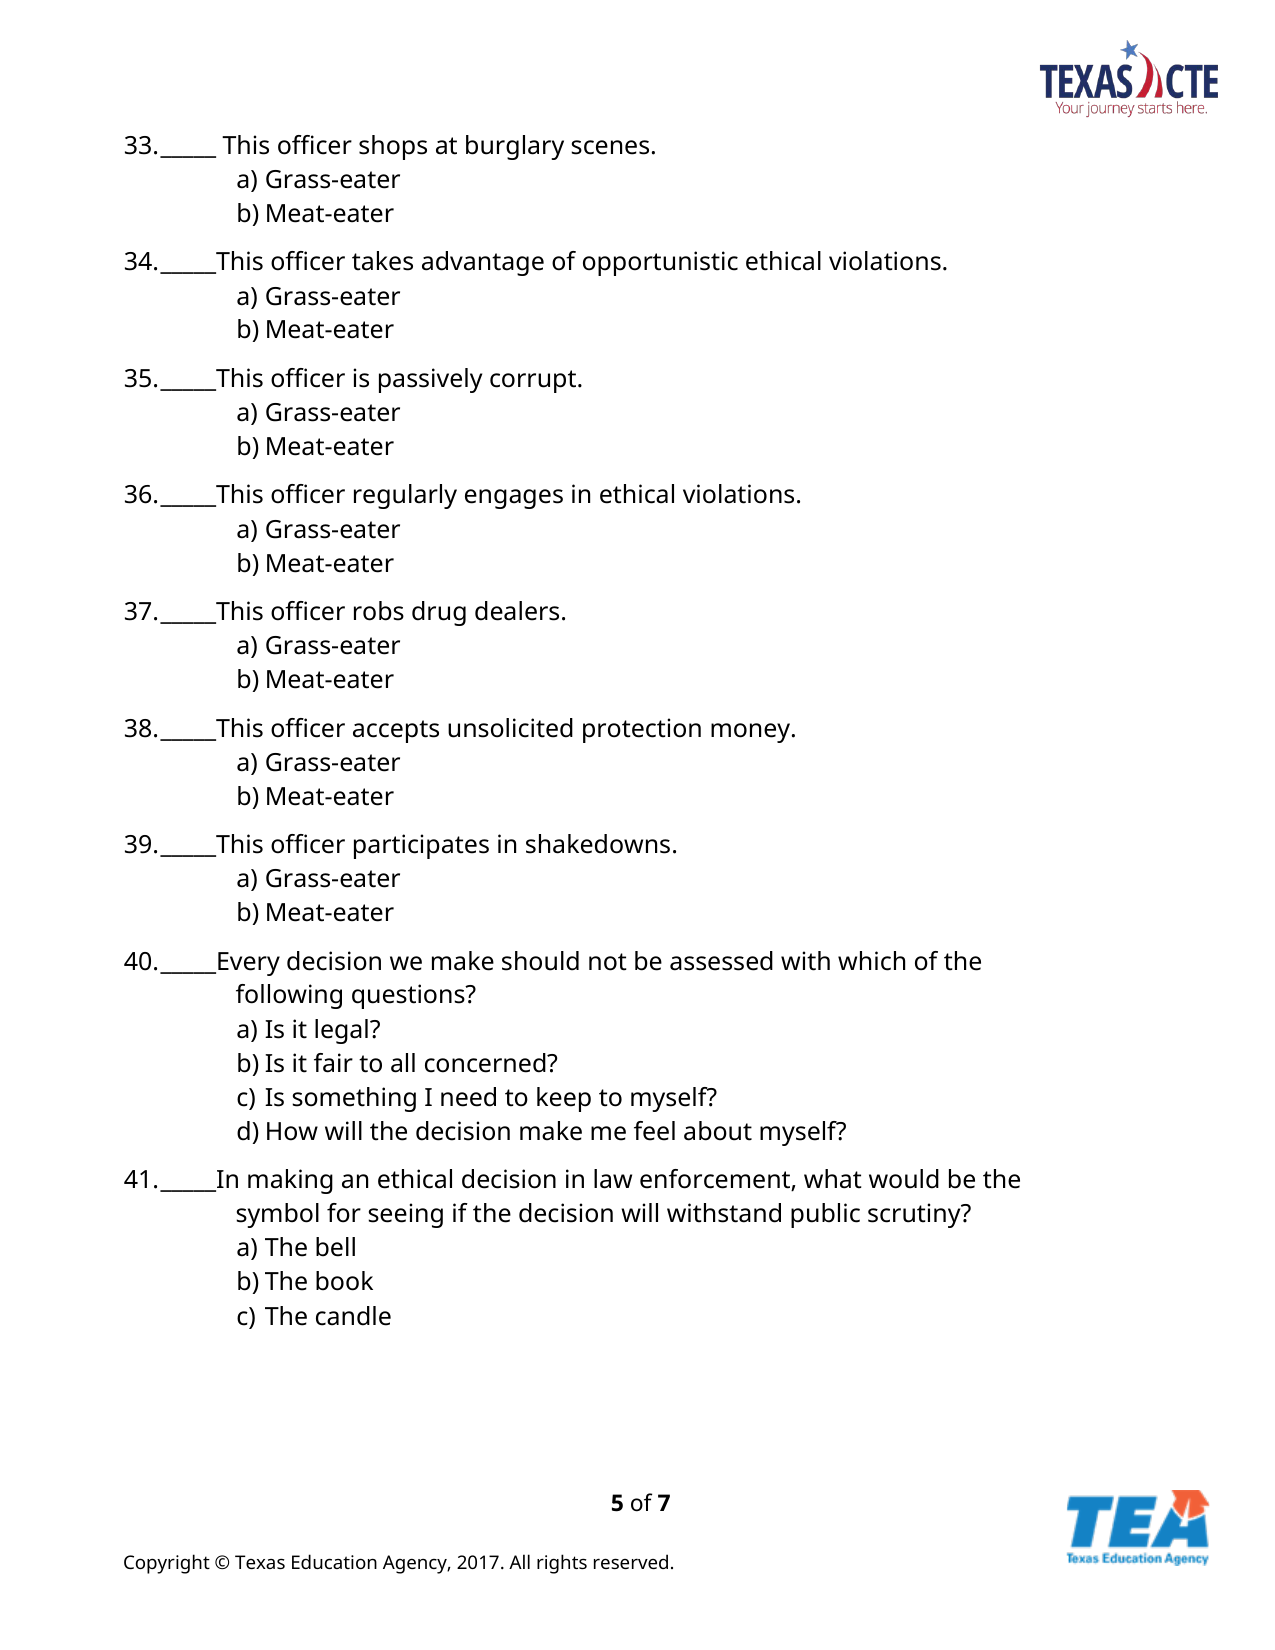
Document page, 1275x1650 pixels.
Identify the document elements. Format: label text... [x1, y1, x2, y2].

list The candle [236, 1298, 1152, 1332]
list Meat-eater [236, 429, 1152, 463]
list Grass-eater [236, 511, 1152, 545]
picture [1066, 1490, 1210, 1566]
list _____This officer participates in shakedowns. [124, 827, 1152, 861]
list Meat-eater [236, 545, 1152, 579]
list Is it fair to all concerned? [236, 1045, 1152, 1079]
list _____This officer regularly engages in ethical violations. [124, 477, 1152, 511]
list Grass-eater [236, 744, 1152, 778]
list _____This officer robs drug dealers. [124, 594, 1152, 628]
list The bell [236, 1230, 1152, 1264]
list Meat-eater [236, 662, 1152, 696]
list _____In making an ethical decision in law enforcement, what would be the symbol for seeing if the decision will withstand public scrutiny? [124, 1162, 1106, 1230]
list Is something I need to keep to myself? [236, 1079, 1152, 1113]
list Meat-eater [236, 778, 1152, 812]
list Grass-eater [236, 395, 1152, 429]
list Is it legal? [236, 1011, 1152, 1045]
list _____This officer accepts unsolicited protection money. [124, 710, 1152, 744]
list Meat-eater [236, 196, 1152, 230]
list How will the decision make me feel about myself? [236, 1113, 1152, 1147]
list _____ This officer shops at burglary scenes. [124, 127, 1152, 162]
list Grass-eater [236, 861, 1152, 894]
list Meat-eater [236, 312, 1152, 346]
list Grass-eater [236, 278, 1152, 312]
picture [1021, 28, 1237, 128]
list _____This officer is passively corrupt. [124, 361, 1152, 395]
list _____Every decision we make should not be assessed with which of the following questions? [124, 943, 1067, 1011]
list _____This officer takes advantage of opportunistic ethical violations. [124, 244, 1152, 278]
list Grass-eater [236, 628, 1152, 662]
list Meat-eater [236, 895, 1152, 929]
list Grass-eater [236, 162, 1152, 196]
list The book [236, 1264, 1152, 1298]
